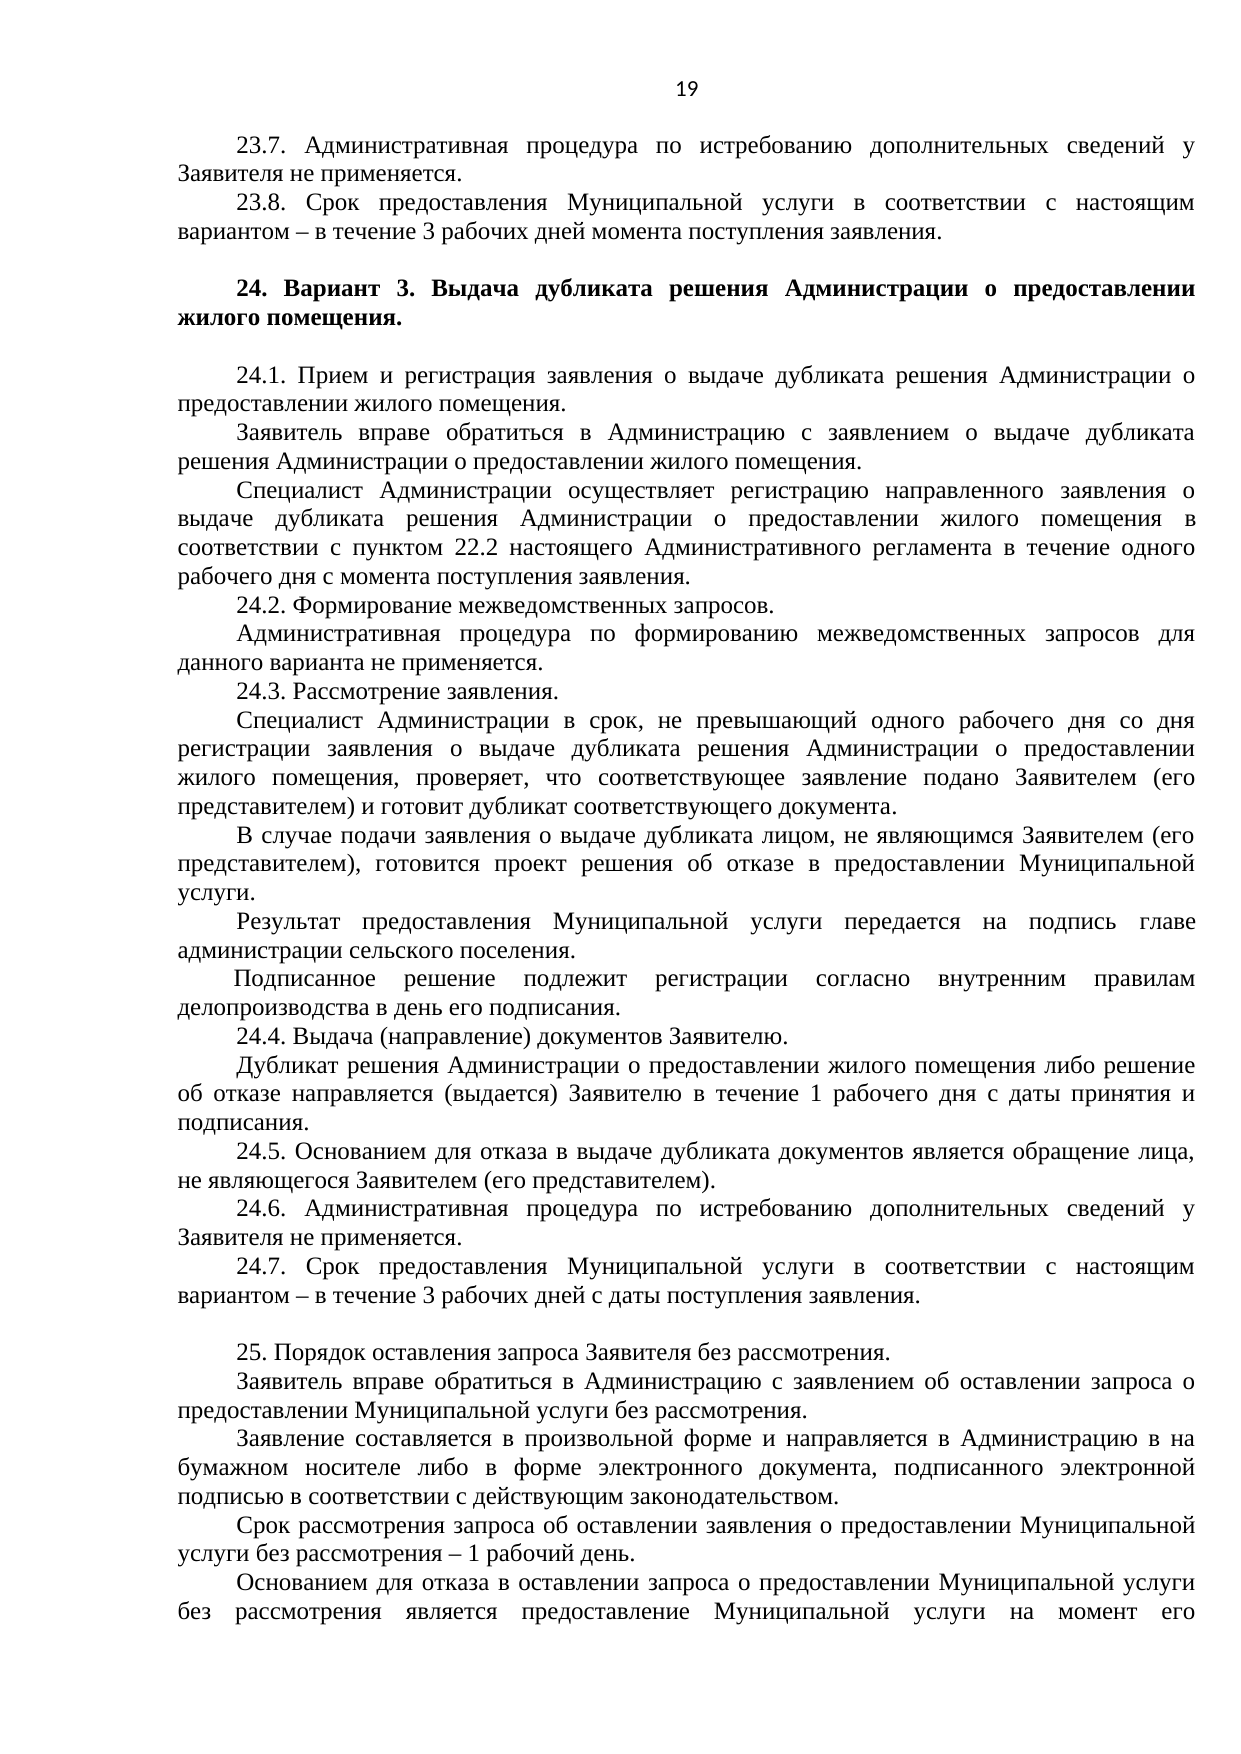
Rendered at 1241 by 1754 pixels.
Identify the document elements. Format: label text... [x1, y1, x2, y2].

text В случае подачи заявления о выдаче дубликата лицом, не являющимся Заявителем (его представителем), готовится проект решения об отказе в предоставлении Муниципальной услуги. [177, 820, 1196, 906]
text 24.1. Прием и регистрация заявления о выдаче дубликата решения Администрации о предоставлении жилого помещения. [177, 360, 1196, 417]
text Специалист Администрации в срок, не превышающий одного рабочего дня со дня регистрации заявления о выдаче дубликата решения Администрации о предоставлении жилого помещения, проверяет, что соответствующее заявление подано Заявителем (его представителем) и готовит дубликат соответствующего документа. [177, 705, 1196, 820]
text Подписанное решение подлежит регистрации согласно внутренним правилам делопроизводства в день его подписания. [177, 963, 1196, 1021]
text 24.7. Срок предоставления Муниципальной услуги в соответствии с настоящим вариантом – в течение 3 рабочих дней с даты поступления заявления. [177, 1251, 1196, 1308]
text 24.6. Административная процедура по истребованию дополнительных сведений у Заявителя не применяется. [177, 1193, 1196, 1251]
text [177, 1567, 1196, 1625]
text 24.2. Формирование межведомственных запросов. [177, 590, 1196, 618]
text 25. Порядок оставления запроса Заявителя без рассмотрения. [177, 1337, 1196, 1366]
text 24. Вариант 3. Выдача дубликата решения Администрации о предоставлении жилого помещения. [177, 273, 1196, 331]
text 24.3. Рассмотрение заявления. [177, 676, 1196, 705]
text 24.5. Основанием для отказа в выдаче дубликата документов является обращение лица, не являющегося Заявителем (его представителем). [177, 1136, 1196, 1193]
text Заявитель вправе обратиться в Администрацию с заявлением об оставлении запроса о предоставлении Муниципальной услуги без рассмотрения. [177, 1366, 1196, 1423]
text Срок рассмотрения запроса об оставлении заявления о предоставлении Муниципальной услуги без рассмотрения – 1 рабочий день. [177, 1510, 1196, 1567]
text 24.4. Выдача (направление) документов Заявителю. [177, 1021, 1196, 1050]
text Результат предоставления Муниципальной услуги передается на подпись главе администрации сельского поселения. [177, 906, 1196, 963]
text Дубликат решения Администрации о предоставлении жилого помещения либо решение об отказе направляется (выдается) Заявителю в течение 1 рабочего дня с даты принятия и подписания. [177, 1050, 1196, 1136]
text Специалист Администрации осуществляет регистрацию направленного заявления о выдаче дубликата решения Администрации о предоставлении жилого помещения в соответствии с пунктом 22.2 настоящего Административного регламента в течение одного рабочего дня с момента поступления заявления. [177, 475, 1196, 590]
text 23.7. Административная процедура по истребованию дополнительных сведений у Заявителя не применяется. [177, 130, 1196, 187]
text 23.8. Срок предоставления Муниципальной услуги в соответствии с настоящим вариантом – в течение 3 рабочих дней момента поступления заявления. [177, 187, 1196, 245]
text Административная процедура по формированию межведомственных запросов для данного варианта не применяется. [177, 618, 1196, 676]
text Заявление составляется в произвольной форме и направляется в Администрацию в на бумажном носителе либо в форме электронного документа, подписанного электронной подписью в соответствии с действующим законодательством. [177, 1423, 1196, 1510]
text Заявитель вправе обратиться в Администрацию с заявлением о выдаче дубликата решения Администрации о предоставлении жилого помещения. [177, 417, 1196, 475]
